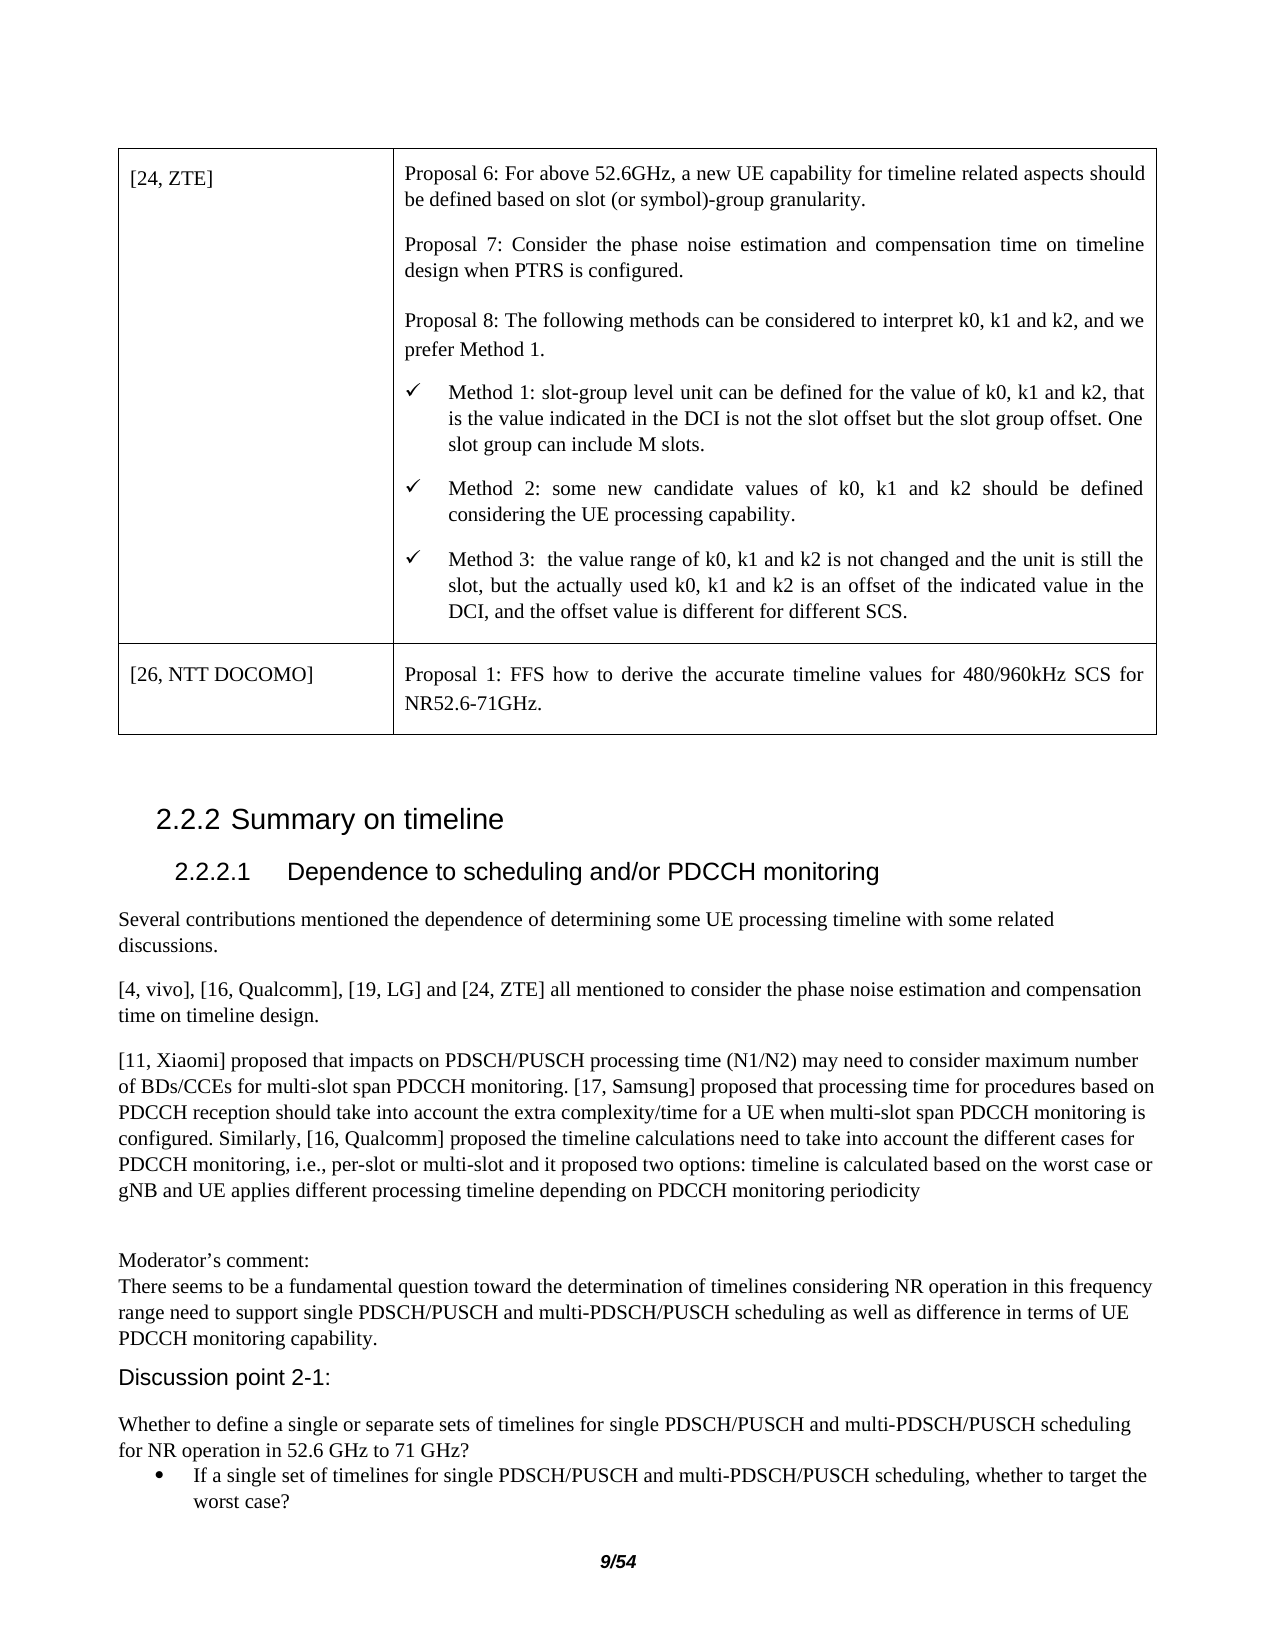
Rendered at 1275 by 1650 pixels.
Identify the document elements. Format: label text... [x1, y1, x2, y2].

table_cell [26, NTT DOCOMO] [119, 644, 393, 734]
table_cell Proposal 1: FFS how to derive the accurate timeline values for 480/960kHz SCS for NR52.6-71GHz. [394, 644, 1156, 734]
table_cell Proposal 6: For above 52.6GHz, a new UE capability for timeline related aspects should be defined based on slot (or symbol)-group granularity. Proposal 7: Consider the phase noise estimation and compensation time on timeline design when PTRS is configured. Proposal 8: The following methods can be considered to interpret k0, k1 and k2, and we prefer Method 1. Method 1: slot-group level unit can be defined for the value of k0, k1 and k2, that is the value indicated in the DCI is not the slot offset but the slot group offset. One slot group can include M slots. Method 2: some new candidate values of k0, k1 and k2 should be defined considering the UE processing capability. Method 3: the value range of k0, k1 and k2 is not changed and the unit is still the slot, but the actually used k0, k1 and k2 is an offset of the indicated value in the DCI, and the offset value is different for different SCS. [394, 149, 1156, 643]
subtitle Dependence to scheduling and/or PDCCH monitoring [174, 857, 1157, 886]
table_cell [24, ZTE] [119, 149, 393, 643]
list If a single set of timelines for single PDSCH/PUSCH and multi-PDSCH/PUSCH scheduling, whether to target the worst case? [156, 1463, 1157, 1513]
text Whether to define a single or separate sets of timelines for single PDSCH/PUSCH and multi-PDSCH/PUSCH scheduling for NR operation in 52.6 GHz to 71 GHz? [118, 1412, 1157, 1462]
text Several contributions mentioned the dependence of determining some UE processing timeline with some related discussions. [118, 907, 1157, 957]
text [11, Xiaomi] proposed that impacts on PDSCH/PUSCH processing time (N1/N2) may need to consider maximum number of BDs/CCEs for multi-slot span PDCCH monitoring. [17, Samsung] proposed that processing time for procedures based on PDCCH reception should take into account the extra complexity/time for a UE when multi-slot span PDCCH monitoring is configured. Similarly, [16, Qualcomm] proposed the timeline calculations need to take into account the different cases for PDCCH monitoring, i.e., per-slot or multi-slot and it proposed two options: timeline is calculated based on the worst case or gNB and UE applies different processing timeline depending on PDCCH monitoring periodicity [118, 1048, 1157, 1202]
text There seems to be a fundamental question toward the determination of timelines considering NR operation in this frequency range need to support single PDSCH/PUSCH and multi-PDSCH/PUSCH scheduling as well as difference in terms of UE PDCCH monitoring capability. [118, 1274, 1157, 1350]
subtitle Discussion point 2-1: [118, 1364, 1157, 1391]
text [4, vivo], [16, Qualcomm], [19, LG] and [24, ZTE] all mentioned to consider the phase noise estimation and compensation time on timeline design. [118, 977, 1157, 1027]
text Moderator’s comment: [118, 1248, 1157, 1272]
subtitle Summary on timeline [156, 802, 1157, 835]
